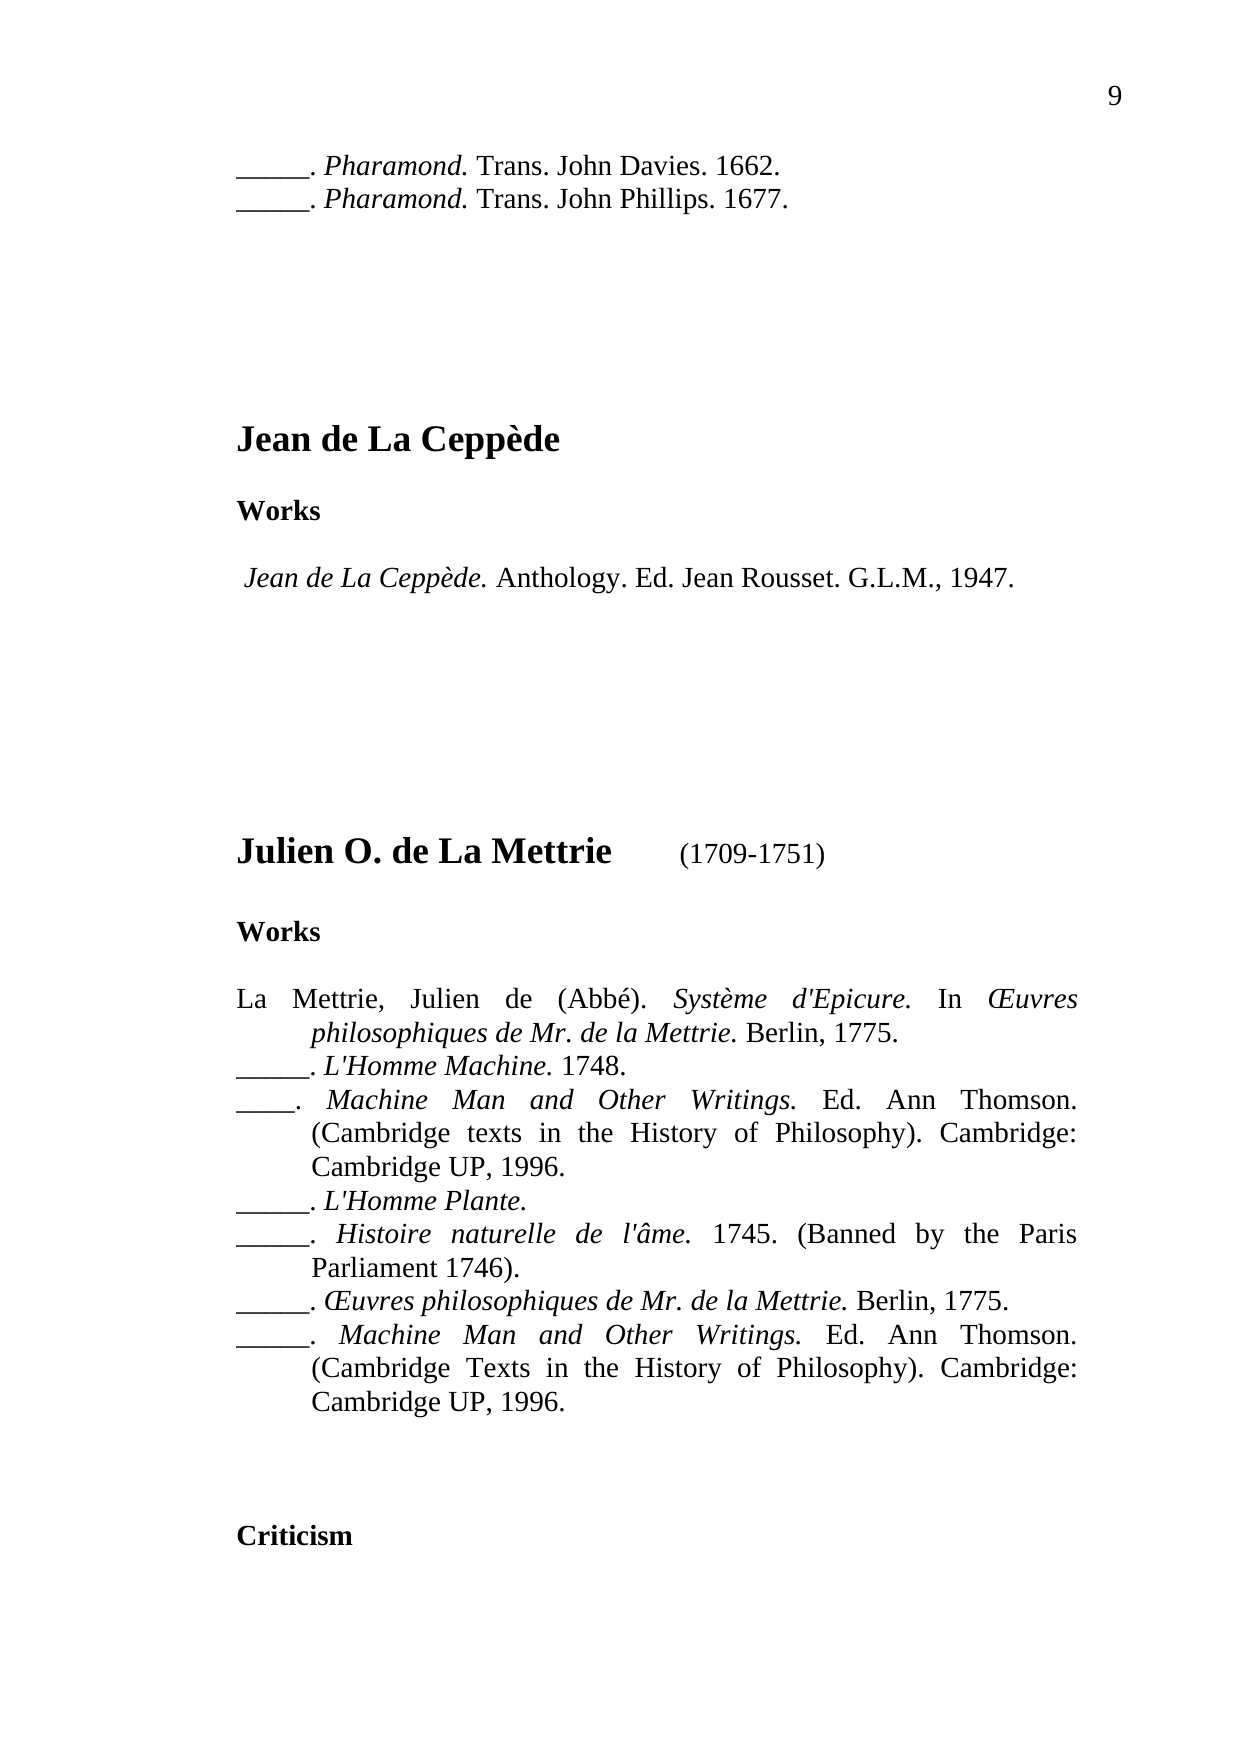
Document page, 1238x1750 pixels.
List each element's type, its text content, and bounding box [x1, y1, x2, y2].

text _____. Machine Man and Other Writings. Ed. Ann Thomson. (Cambridge Texts in the History of Philosophy). Cambridge: Cambridge UP, 1996. [236, 1317, 1078, 1417]
text Works [236, 493, 1078, 526]
text _____. Pharamond. Trans. John Phillips. 1677. [236, 181, 1078, 215]
text ____. Machine Man and Other Writings. Ed. Ann Thomson. (Cambridge texts in the History of Philosophy). Cambridge: Cambridge UP, 1996. [236, 1082, 1078, 1183]
text _____. Pharamond. Trans. John Davies. 1662. [236, 148, 1078, 181]
text Jean de La Ceppède [236, 416, 1078, 459]
text _____. L'Homme Machine. 1748. [236, 1048, 1078, 1082]
text Works [236, 914, 1078, 948]
text _____. L'Homme Plante. [236, 1183, 1078, 1216]
text La Mettrie, Julien de (Abbé). Système d'Epicure. In Œuvres philosophiques de Mr. de la Mettrie. Berlin, 1775. [236, 981, 1078, 1048]
text Julien O. de La Mettrie (1709-1751) [236, 828, 1078, 871]
text _____. Histoire naturelle de l'âme. 1745. (Banned by the Paris Parliament 1746). [236, 1216, 1078, 1283]
text Jean de La Ceppède. Anthology. Ed. Jean Rousset. G.L.M., 1947. [236, 560, 1078, 593]
text _____. Œuvres philosophiques de Mr. de la Mettrie. Berlin, 1775. [236, 1283, 1078, 1317]
text Criticism [236, 1518, 1078, 1552]
